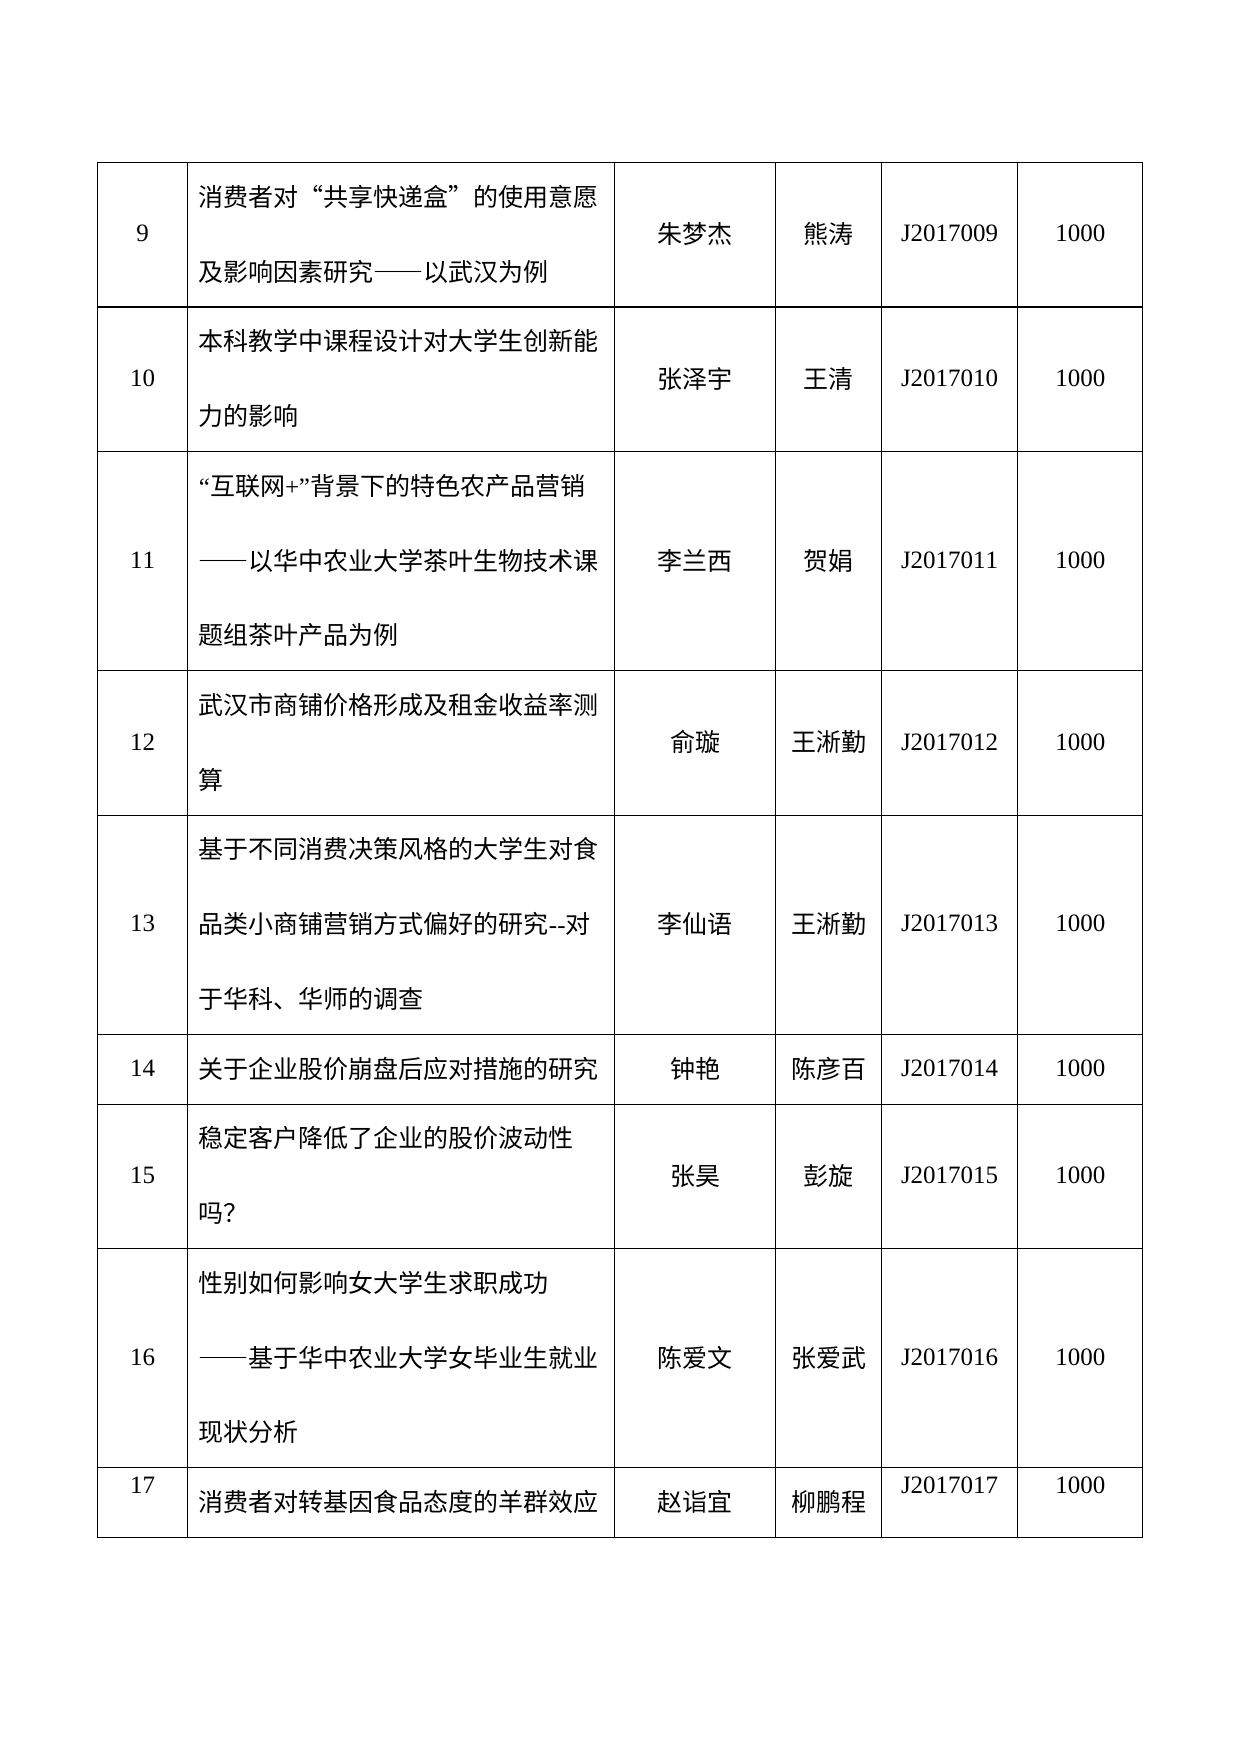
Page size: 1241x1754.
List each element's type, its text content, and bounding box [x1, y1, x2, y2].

table_cell J2017016 [882, 1249, 1017, 1467]
table_cell 贺娟 [776, 452, 881, 670]
table_cell 15 [98, 1105, 187, 1248]
table_cell J2017010 [882, 308, 1017, 451]
table_cell 柳鹏程 [776, 1468, 881, 1537]
table_cell 消费者对转基因食品态度的羊群效应的研究 [188, 1468, 614, 1537]
table_cell 朱梦杰 [615, 163, 775, 306]
table_cell 1000 [1018, 816, 1142, 1034]
table_cell 本科教学中课程设计对大学生创新能力的影响 [188, 308, 614, 451]
table_cell J2017009 [882, 163, 1017, 306]
table_cell 1000 [1018, 1468, 1142, 1537]
table_cell 16 [98, 1249, 187, 1467]
table_cell 1000 [1018, 308, 1142, 451]
table_cell 王淅勤 [776, 671, 881, 814]
table_cell 王淅勤 [776, 816, 881, 1034]
table_cell 10 [98, 308, 187, 451]
table_cell 13 [98, 816, 187, 1034]
table_cell 性别如何影响女大学生求职成功 ——基于华中农业大学女毕业生就业现状分析 [188, 1249, 614, 1467]
table_cell 基于不同消费决策风格的大学生对食品类小商铺营销方式偏好的研究--对于华科、华师的调查 [188, 816, 614, 1034]
table_cell 稳定客户降低了企业的股价波动性吗？ [188, 1105, 614, 1248]
table_cell 消费者对“共享快递盒”的使用意愿及影响因素研究——以武汉为例 [188, 163, 614, 306]
table_cell J2017017 [882, 1468, 1017, 1537]
table_cell 1000 [1018, 163, 1142, 306]
table_cell 陈爱文 [615, 1249, 775, 1467]
table_cell J2017011 [882, 452, 1017, 670]
table_cell 1000 [1018, 1035, 1142, 1103]
table_cell 9 [98, 163, 187, 306]
table_cell 11 [98, 452, 187, 670]
table_cell 1000 [1018, 1105, 1142, 1248]
table_cell 张爱武 [776, 1249, 881, 1467]
table_cell “互联网+”背景下的特色农产品营销——以华中农业大学茶叶生物技术课题组茶叶产品为例 [188, 452, 614, 670]
table_cell 武汉市商铺价格形成及租金收益率测算 [188, 671, 614, 814]
table_cell 彭旋 [776, 1105, 881, 1248]
table_cell J2017012 [882, 671, 1017, 814]
table_cell J2017015 [882, 1105, 1017, 1248]
table_cell 俞璇 [615, 671, 775, 814]
table_cell J2017013 [882, 816, 1017, 1034]
table_cell 赵诣宜 [615, 1468, 775, 1537]
table_cell 陈彦百 [776, 1035, 881, 1103]
table_cell 12 [98, 671, 187, 814]
table_cell 钟艳 [615, 1035, 775, 1103]
table_cell 17 [98, 1468, 187, 1537]
table_cell 熊涛 [776, 163, 881, 306]
table_cell 王清 [776, 308, 881, 451]
table_cell 李兰西 [615, 452, 775, 670]
table_cell 关于企业股价崩盘后应对措施的研究 [188, 1035, 614, 1103]
table_cell 张昊 [615, 1105, 775, 1248]
table_cell 李仙语 [615, 816, 775, 1034]
table_cell 1000 [1018, 671, 1142, 814]
table_cell 14 [98, 1035, 187, 1103]
table_cell 1000 [1018, 1249, 1142, 1467]
table_cell J2017014 [882, 1035, 1017, 1103]
table_cell 张泽宇 [615, 308, 775, 451]
table_cell 1000 [1018, 452, 1142, 670]
